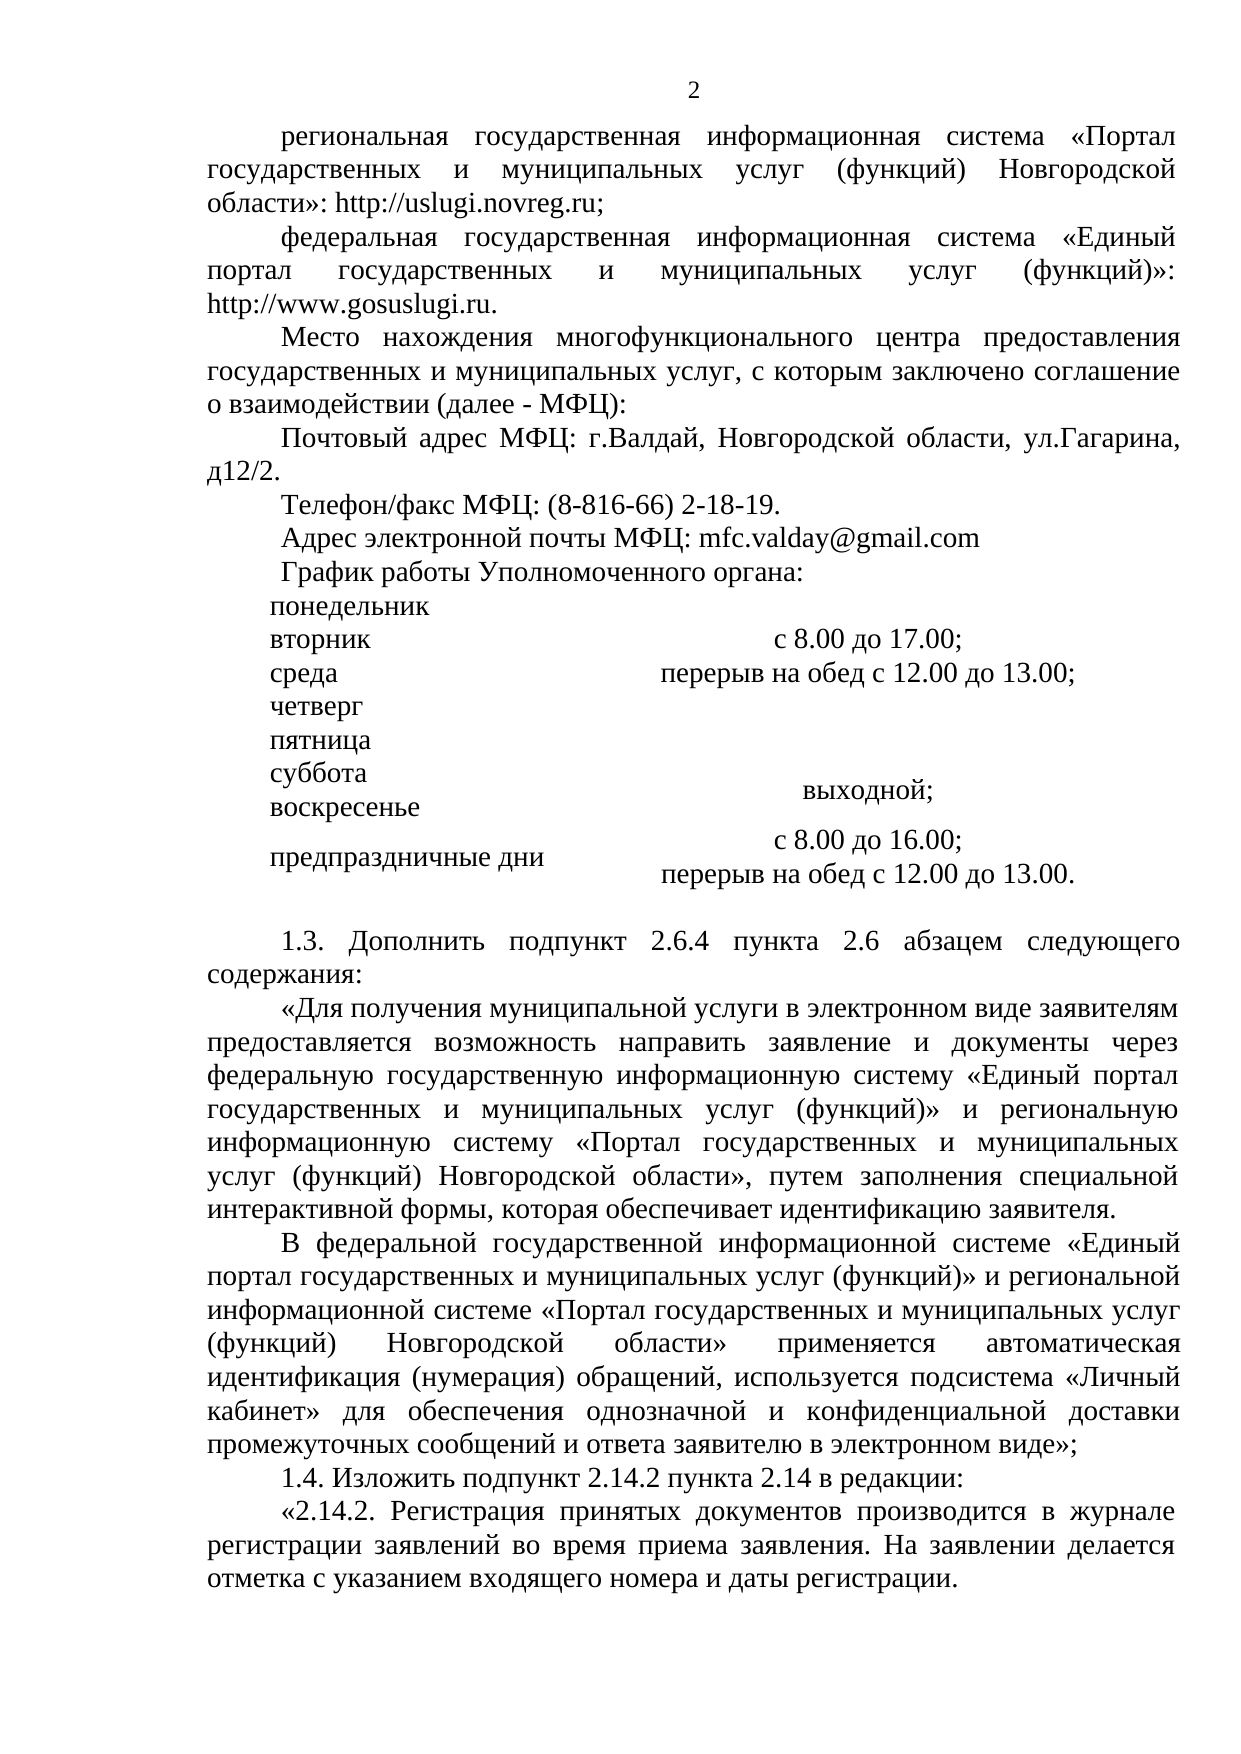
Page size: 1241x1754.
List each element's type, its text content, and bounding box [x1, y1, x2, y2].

table_cell среда [185, 655, 560, 688]
table_cell суббота [185, 755, 560, 789]
text Почтовый адрес МФЦ: г.Валдай, Новгородской области, ул.Гагарина, д12/2. [207, 420, 1181, 487]
text График работы Уполномоченного органа: [207, 554, 1181, 588]
text «Для получения муниципальной услуги в электронном виде заявителям предоставляется возможность направить заявление и документы через федеральную государственную информационную систему «Единый портал государственных и муниципальных услуг (функций)» и региональную информационную систему «Портал государственных и муниципальных услуг (функций) Новгородской области», путем заполнения специальной интерактивной формы, которая обеспечивает идентификацию заявителя. [207, 990, 1179, 1225]
text Телефон/факс МФЦ: (8-816-66) 2-18-19. [207, 487, 1181, 521]
table_cell предпраздничные дни [185, 823, 560, 889]
text В федеральной государственной информационной системе «Единый портал государственных и муниципальных услуг (функций)» и региональной информационной системе «Портал государственных и муниципальных услуг (функций) Новгородской области» применяется автоматическая идентификация (нумерация) обращений, используется подсистема «Личный кабинет» для обеспечения однозначной и конфиденциальной доставки промежуточных сообщений и ответа заявителю в электронном виде»; [207, 1225, 1181, 1460]
table_cell воскресенье [185, 789, 560, 822]
text Место нахождения многофункционального центра предоставления государственных и муниципальных услуг, с которым заключено соглашение о взаимодействии (далее - МФЦ): [207, 319, 1181, 420]
table_header с 8.00 до 17.00; перерыв на обед с 12.00 до 13.00; [560, 588, 1102, 755]
table_cell четверг [185, 688, 560, 722]
text Адрес электронной почты МФЦ: mfc.valday@gmail.com [207, 521, 1181, 554]
table_header понедельник [185, 588, 560, 621]
text региональная государственная информационная система «Портал государственных и муниципальных услуг (функций) Новгородской области»: http://uslugi.novreg.ru; [207, 118, 1176, 219]
table_cell пятница [185, 722, 560, 755]
table_cell вторник [185, 621, 560, 655]
text «2.14.2. Регистрация принятых документов производится в журнале регистрации заявлений во время приема заявления. На заявлении делается отметка с указанием входящего номера и даты регистрации. [207, 1493, 1176, 1594]
text 1.3. Дополнить подпункт 2.6.4 пункта 2.6 абзацем следующего содержания: [207, 923, 1181, 990]
text 1.4. Изложить подпункт 2.14.2 пункта 2.14 в редакции: [207, 1460, 1181, 1493]
table_cell с 8.00 до 16.00; перерыв на обед с 12.00 до 13.00. [560, 823, 1102, 889]
text федеральная государственная информационная система «Единый портал государственных и муниципальных услуг (функций)»: http://www.gosuslugi.ru. [207, 219, 1176, 319]
table_cell выходной; [560, 755, 1102, 822]
